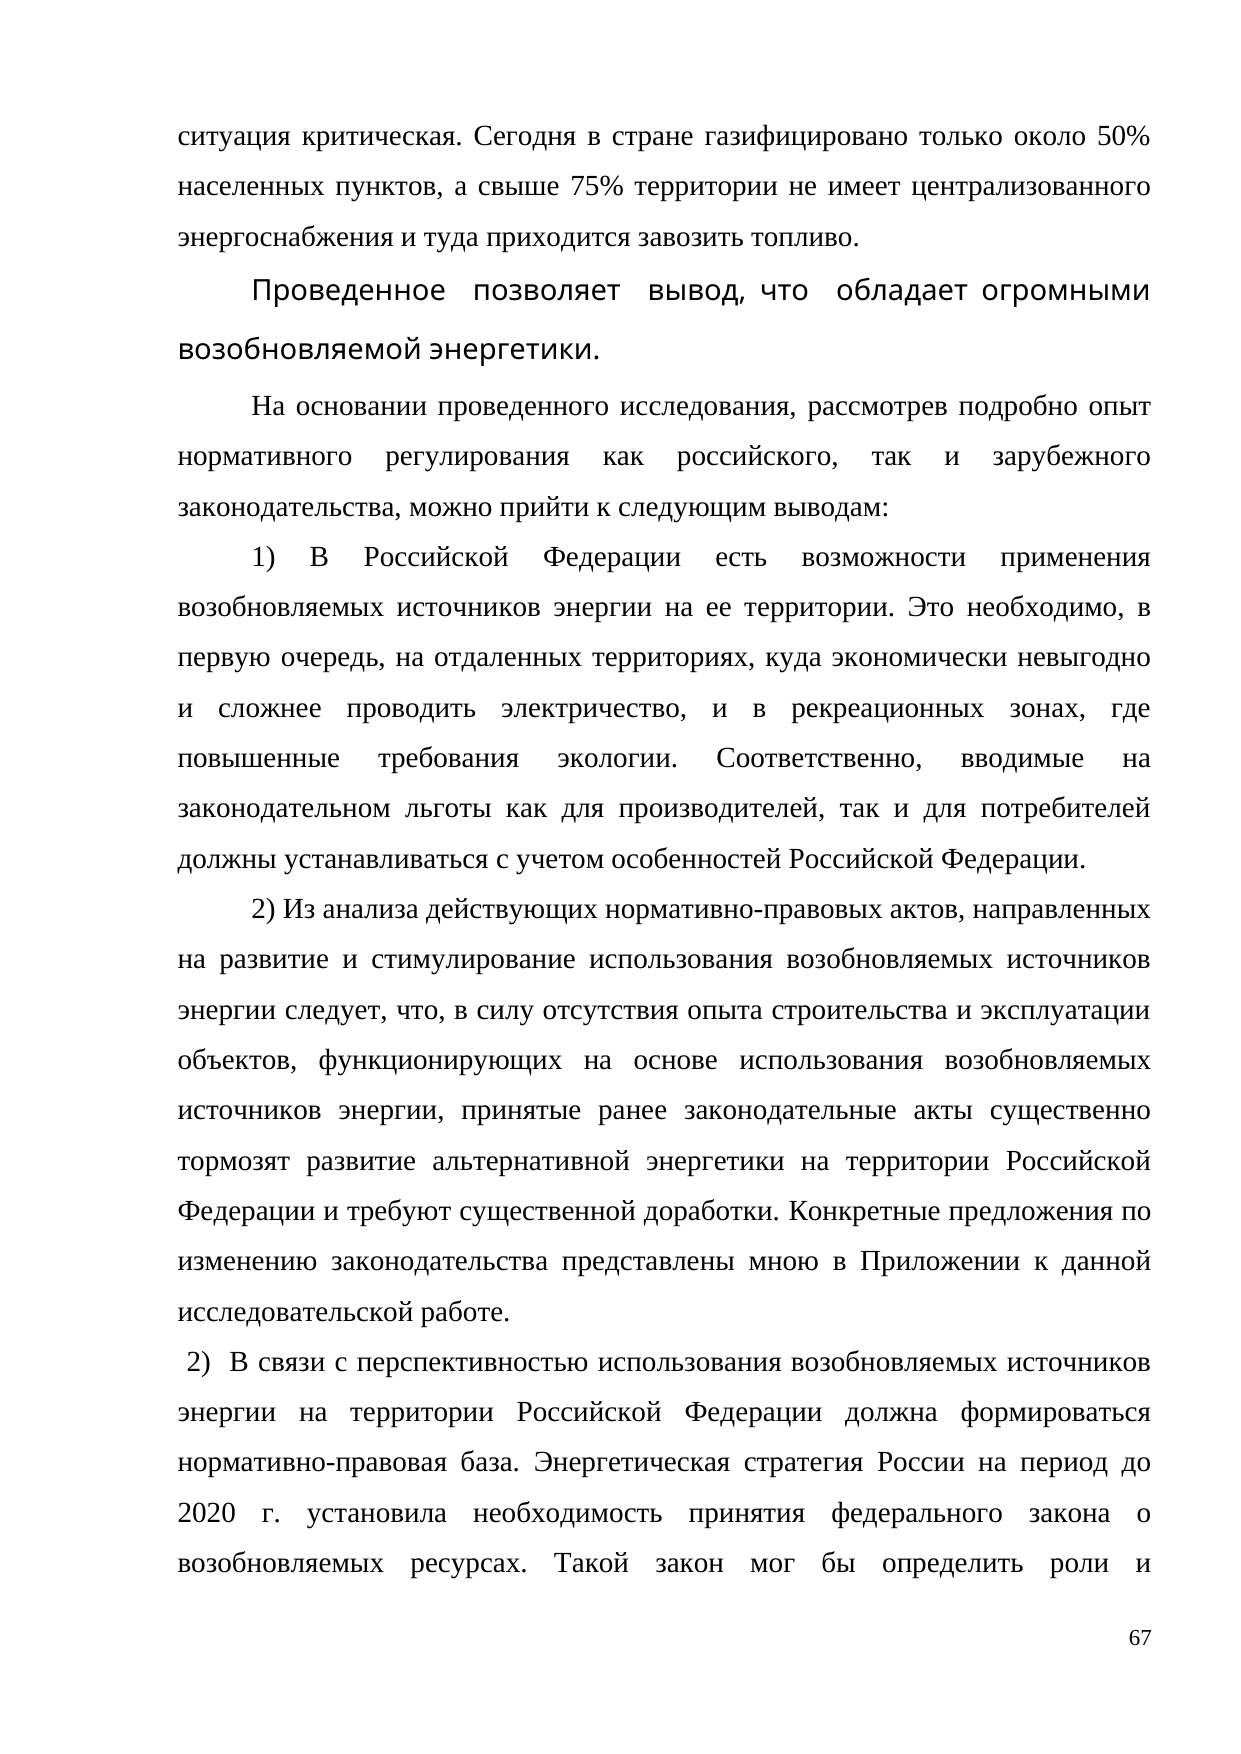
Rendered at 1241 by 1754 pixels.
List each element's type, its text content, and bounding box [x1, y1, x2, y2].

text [177, 1344, 1152, 1579]
text 2) Из анализа действующих нормативно-правовых актов, направленных на развитие и стимулирование использования возобновляемых источников энергии следует, что, в силу отсутствия опыта строительства и эксплуатации объектов, функционирующих на основе использования возобновляемых источников энергии, принятые ранее законодательные акты существенно тормозят развитие альтернативной энергетики на территории Российской Федерации и требуют существенной доработки. Конкретные предложения по изменению законодательства представлены мною в Приложении к данной исследовательской работе. [177, 891, 1152, 1327]
text 1) В Российской Федерации есть возможности применения возобновляемых источников энергии на ее территории. Это необходимо, в первую очередь, на отдаленных территориях, куда экономически невыгодно и сложнее проводить электричество, и в рекреационных зонах, где повышенные требования экологии. Соответственно, вводимые на законодательном льготы как для производителей, так и для потребителей должны устанавливаться с учетом особенностей Российской Федерации. [177, 539, 1152, 874]
text На основании проведенного исследования, рассмотрев подробно опыт нормативного регулирования как российского, так и зарубежного законодательства, можно прийти к следующим выводам: [177, 388, 1152, 522]
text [177, 118, 1152, 252]
text Проведенное позволяет вывод, что обладает огромными возобновляемой энергетики. [177, 269, 1152, 368]
